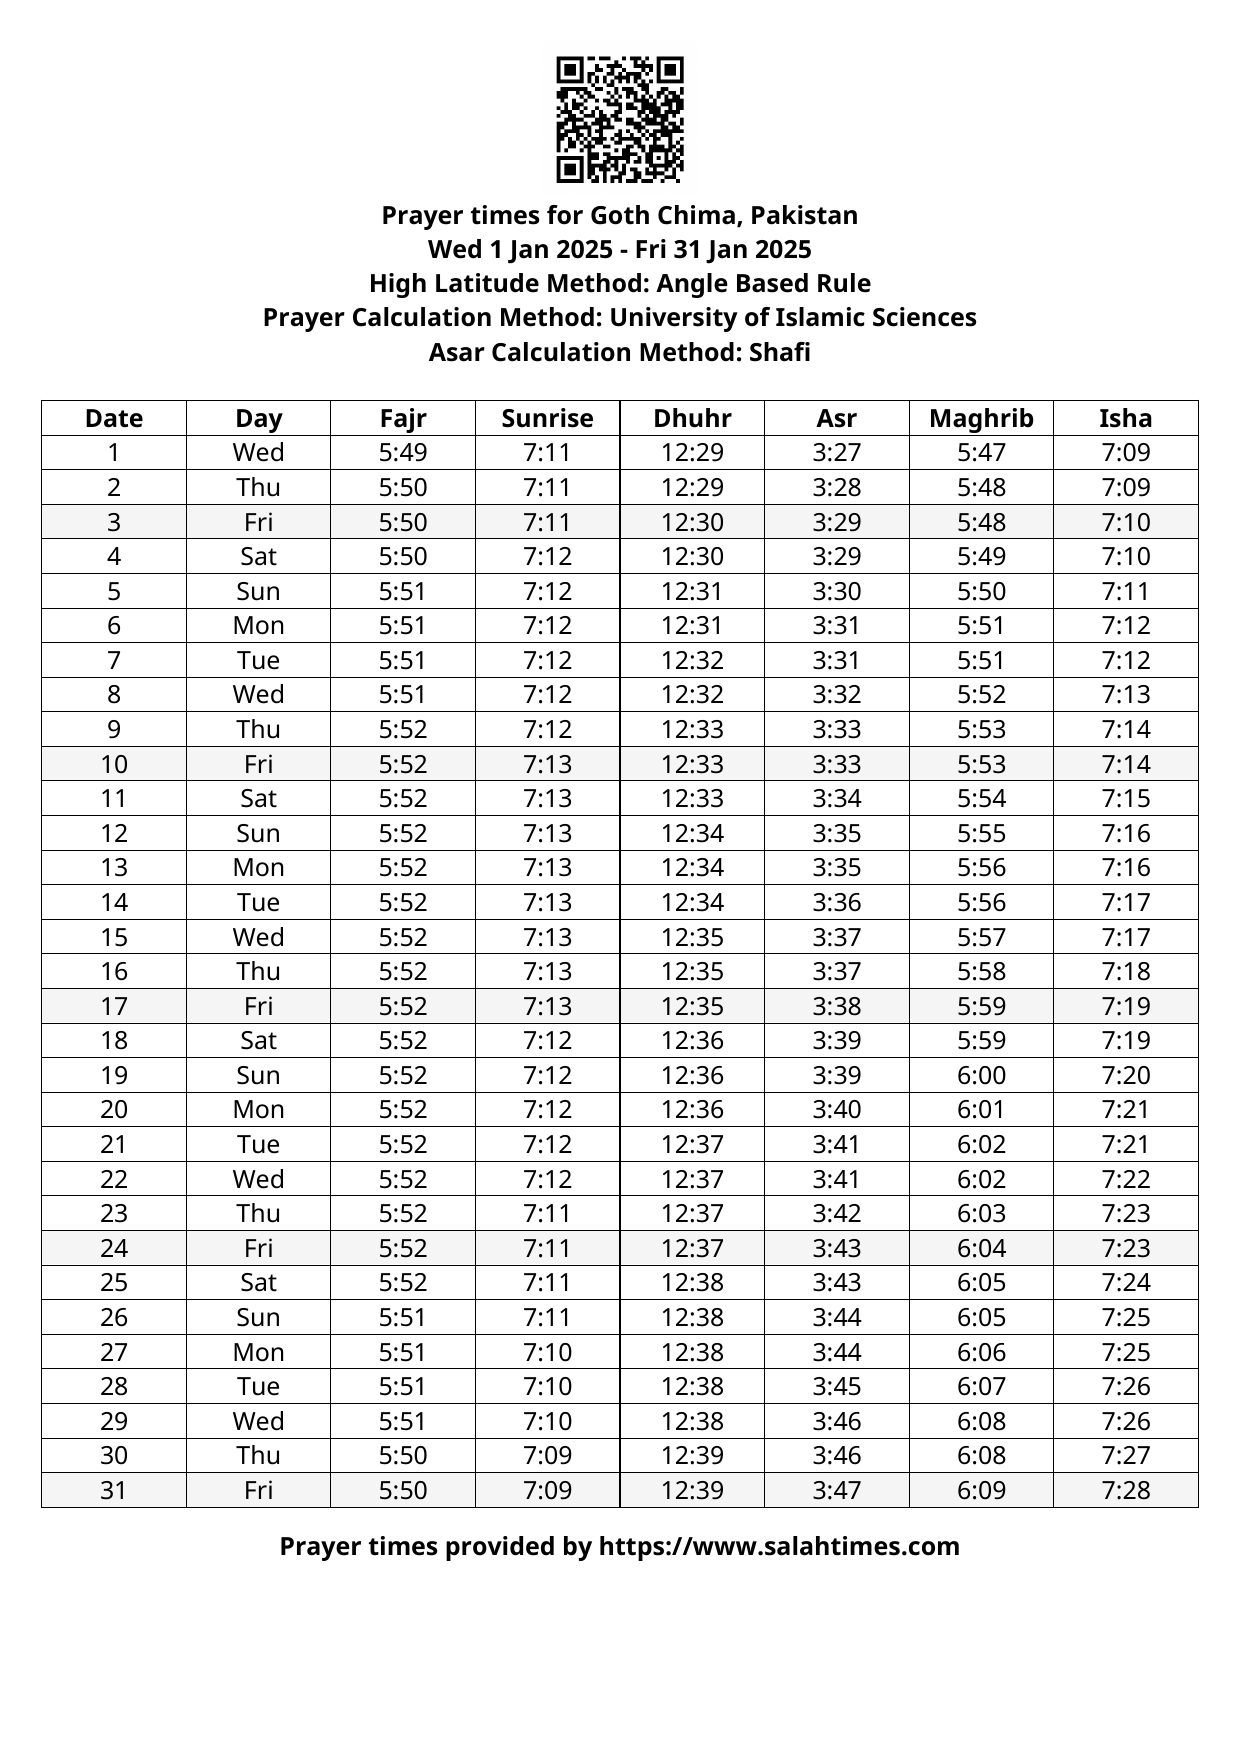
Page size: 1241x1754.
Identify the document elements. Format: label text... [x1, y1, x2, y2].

table_cell 12:37 [621, 1231, 764, 1264]
table_cell 7:17 [1054, 885, 1198, 919]
table_cell 12:38 [621, 1369, 764, 1403]
table_cell 5:52 [331, 1231, 475, 1264]
table_cell 7:11 [476, 1231, 619, 1264]
table_cell 12:34 [621, 851, 764, 884]
table_cell 7:26 [1054, 1369, 1198, 1403]
table_cell 5:51 [331, 1404, 475, 1437]
table_cell 30 [42, 1439, 186, 1472]
table_cell 19 [42, 1058, 186, 1092]
table_cell 7:09 [1054, 470, 1198, 504]
table_cell 26 [42, 1300, 186, 1334]
table_cell 6:08 [910, 1439, 1053, 1472]
table_cell Thu [187, 1439, 330, 1472]
table_cell 2 [42, 470, 186, 504]
table_cell 12:36 [621, 1093, 764, 1126]
text Asar Calculation Method: Shafi [42, 334, 1198, 368]
table_cell 5:51 [331, 643, 475, 677]
table_cell 12:39 [621, 1439, 764, 1472]
table_cell 6:04 [910, 1231, 1053, 1264]
table_header Fajr [331, 401, 475, 434]
table_cell 5:58 [910, 954, 1053, 988]
table_cell 12:29 [621, 470, 764, 504]
table_cell 3:41 [765, 1162, 909, 1195]
table_cell 6:08 [910, 1404, 1053, 1437]
table_cell 3:35 [765, 816, 909, 849]
table_cell 5:53 [910, 712, 1053, 746]
table_cell 9 [42, 712, 186, 746]
table_cell 3:27 [765, 436, 909, 469]
table_cell 5:50 [331, 470, 475, 504]
table_cell 6:05 [910, 1300, 1053, 1334]
table_cell 31 [42, 1473, 186, 1507]
table_cell 5:52 [331, 712, 475, 746]
table_cell 5:49 [331, 436, 475, 469]
table_cell 12 [42, 816, 186, 849]
text High Latitude Method: Angle Based Rule [42, 266, 1198, 300]
table_cell 23 [42, 1196, 186, 1230]
table_cell 5:51 [331, 1369, 475, 1403]
table_cell 7:23 [1054, 1196, 1198, 1230]
table_header Day [187, 401, 330, 434]
table_cell Wed [187, 678, 330, 711]
table_cell 3:33 [765, 712, 909, 746]
table_cell 5 [42, 574, 186, 607]
table_cell 5:52 [331, 989, 475, 1022]
table_cell 5:50 [910, 574, 1053, 607]
table_cell 3:38 [765, 989, 909, 1022]
table_cell 7:14 [1054, 747, 1198, 780]
table_cell 7:16 [1054, 851, 1198, 884]
table_cell 5:51 [910, 609, 1053, 642]
table_cell 7:24 [1054, 1266, 1198, 1299]
table_cell 5:56 [910, 851, 1053, 884]
table_cell 7:12 [476, 1058, 619, 1092]
table_cell 7:12 [1054, 643, 1198, 677]
table_cell 7:11 [476, 436, 619, 469]
table_cell 7:12 [476, 712, 619, 746]
table_cell 7:13 [476, 816, 619, 849]
text Prayer times for Goth Chima, Pakistan [42, 198, 1198, 232]
table_cell 7:12 [476, 574, 619, 607]
table_cell 3:35 [765, 851, 909, 884]
table_cell 6:00 [910, 1058, 1053, 1092]
table_cell 3:33 [765, 747, 909, 780]
table_cell 7:12 [476, 1093, 619, 1126]
table_cell 12:34 [621, 816, 764, 849]
table_cell 12:35 [621, 954, 764, 988]
table_cell 5:52 [331, 1266, 475, 1299]
table_cell Fri [187, 1231, 330, 1264]
table_cell 11 [42, 781, 186, 815]
table_cell 7:12 [476, 678, 619, 711]
table_cell 7:25 [1054, 1300, 1198, 1334]
table_cell 3:39 [765, 1024, 909, 1057]
table_header Asr [765, 401, 909, 434]
table_cell 7:14 [1054, 712, 1198, 746]
table_cell Sat [187, 781, 330, 815]
table_cell Mon [187, 609, 330, 642]
table_cell 3:32 [765, 678, 909, 711]
table_cell 7:13 [476, 747, 619, 780]
table_cell 12:35 [621, 920, 764, 953]
table_cell 7:22 [1054, 1162, 1198, 1195]
table_cell 3:39 [765, 1058, 909, 1092]
table_cell 7:12 [476, 1162, 619, 1195]
table_cell 7:09 [476, 1473, 619, 1507]
table_cell 5:56 [910, 885, 1053, 919]
text Prayer Calculation Method: University of Islamic Sciences [42, 300, 1198, 334]
table_cell 7:21 [1054, 1127, 1198, 1161]
table_cell 7:11 [476, 1196, 619, 1230]
table_cell 12:38 [621, 1404, 764, 1437]
table_cell 7:09 [476, 1439, 619, 1472]
table_cell Mon [187, 1093, 330, 1126]
table_cell 29 [42, 1404, 186, 1437]
table_cell 5:52 [910, 678, 1053, 711]
table_cell Thu [187, 470, 330, 504]
table_cell 12:37 [621, 1196, 764, 1230]
table_cell 7:27 [1054, 1439, 1198, 1472]
table_cell 12:30 [621, 505, 764, 538]
table_cell 5:59 [910, 989, 1053, 1022]
table_cell 7:10 [476, 1335, 619, 1368]
table_cell 5:52 [331, 885, 475, 919]
table_cell 3:37 [765, 920, 909, 953]
table_header Isha [1054, 401, 1198, 434]
table_cell Sun [187, 1300, 330, 1334]
table_cell 7:13 [476, 851, 619, 884]
table_cell 6:09 [910, 1473, 1053, 1507]
table_cell 5:57 [910, 920, 1053, 953]
table_cell 3:34 [765, 781, 909, 815]
table_cell 3:31 [765, 609, 909, 642]
table_cell 7:15 [1054, 781, 1198, 815]
table_cell 17 [42, 989, 186, 1022]
table_cell 12:35 [621, 989, 764, 1022]
table_cell Mon [187, 851, 330, 884]
table_cell 12:36 [621, 1024, 764, 1057]
table_cell 7:19 [1054, 1024, 1198, 1057]
table_cell 20 [42, 1093, 186, 1126]
table_cell 7:10 [1054, 505, 1198, 538]
table_cell 14 [42, 885, 186, 919]
table_cell 5:52 [331, 1024, 475, 1057]
table_cell Thu [187, 1196, 330, 1230]
table_cell 3:44 [765, 1335, 909, 1368]
table_cell Sat [187, 1024, 330, 1057]
table_cell 7:25 [1054, 1335, 1198, 1368]
table_cell 7:12 [476, 1024, 619, 1057]
table_cell 5:52 [331, 851, 475, 884]
table_cell 12:37 [621, 1162, 764, 1195]
table_cell 5:52 [331, 1058, 475, 1092]
table_cell 3:30 [765, 574, 909, 607]
table_cell 3:43 [765, 1266, 909, 1299]
table_cell 12:31 [621, 609, 764, 642]
table_cell 7:12 [476, 609, 619, 642]
table_header Date [42, 401, 186, 434]
table_cell 7:13 [476, 781, 619, 815]
table_cell Tue [187, 1369, 330, 1403]
table_cell 3:43 [765, 1231, 909, 1264]
table_cell 5:51 [331, 1335, 475, 1368]
table_cell 3:42 [765, 1196, 909, 1230]
table_cell 5:53 [910, 747, 1053, 780]
table_cell Wed [187, 1162, 330, 1195]
table_cell 3:36 [765, 885, 909, 919]
table_cell Fri [187, 505, 330, 538]
table_cell 16 [42, 954, 186, 988]
table_cell 22 [42, 1162, 186, 1195]
table_cell 7:12 [476, 643, 619, 677]
table_cell 6:06 [910, 1335, 1053, 1368]
table_cell 7:13 [476, 954, 619, 988]
table_cell 7:28 [1054, 1473, 1198, 1507]
table_cell 12:29 [621, 436, 764, 469]
table_cell 28 [42, 1369, 186, 1403]
table_cell 3:37 [765, 954, 909, 988]
table_header Maghrib [910, 401, 1053, 434]
table_cell Fri [187, 1473, 330, 1507]
table_cell 5:50 [331, 505, 475, 538]
table_cell 5:51 [331, 574, 475, 607]
table_cell 7:20 [1054, 1058, 1198, 1092]
table_cell 12:33 [621, 712, 764, 746]
table_cell 7:11 [476, 470, 619, 504]
table_cell 5:52 [331, 954, 475, 988]
text Prayer times provided by https://www.salahtimes.com [42, 1528, 1198, 1563]
table_cell 7:13 [476, 920, 619, 953]
table_cell 7:11 [476, 505, 619, 538]
table_cell 12:38 [621, 1266, 764, 1299]
table_cell 7:26 [1054, 1404, 1198, 1437]
table_cell 3:41 [765, 1127, 909, 1161]
table_cell 7:17 [1054, 920, 1198, 953]
table_cell 3:45 [765, 1369, 909, 1403]
table_cell 5:52 [331, 1196, 475, 1230]
table_cell 7:10 [1054, 539, 1198, 573]
table_cell 7:19 [1054, 989, 1198, 1022]
table_cell 3 [42, 505, 186, 538]
table_cell 6:02 [910, 1162, 1053, 1195]
table_cell 5:52 [331, 1162, 475, 1195]
table_cell Wed [187, 1404, 330, 1437]
table_cell 7:11 [1054, 574, 1198, 607]
table_cell Sat [187, 539, 330, 573]
table_cell 5:51 [331, 678, 475, 711]
table_cell 3:44 [765, 1300, 909, 1334]
table_cell Wed [187, 436, 330, 469]
table_cell 7:12 [476, 1127, 619, 1161]
table_cell Tue [187, 885, 330, 919]
table_cell 18 [42, 1024, 186, 1057]
table_cell 10 [42, 747, 186, 780]
table_cell 7 [42, 643, 186, 677]
table_cell 12:38 [621, 1335, 764, 1368]
table_cell 6:05 [910, 1266, 1053, 1299]
table_cell 7:10 [476, 1404, 619, 1437]
table_cell 8 [42, 678, 186, 711]
text Wed 1 Jan 2025 - Fri 31 Jan 2025 [42, 232, 1198, 266]
table_cell 7:11 [476, 1300, 619, 1334]
table_cell Sat [187, 1266, 330, 1299]
table_cell 25 [42, 1266, 186, 1299]
table_cell 6:03 [910, 1196, 1053, 1230]
table_cell 12:32 [621, 678, 764, 711]
table_cell 7:21 [1054, 1093, 1198, 1126]
table_cell 12:36 [621, 1058, 764, 1092]
table_cell 5:52 [331, 816, 475, 849]
table_cell 3:29 [765, 539, 909, 573]
table_cell 7:23 [1054, 1231, 1198, 1264]
table_cell 7:16 [1054, 816, 1198, 849]
table_cell 5:48 [910, 505, 1053, 538]
table_cell 7:13 [476, 885, 619, 919]
table_cell 5:50 [331, 539, 475, 573]
table_cell 3:46 [765, 1404, 909, 1437]
table_cell 3:47 [765, 1473, 909, 1507]
table_cell 3:46 [765, 1439, 909, 1472]
table_cell 12:30 [621, 539, 764, 573]
table_cell 5:54 [910, 781, 1053, 815]
table_cell 24 [42, 1231, 186, 1264]
table_cell 5:52 [331, 1127, 475, 1161]
table_cell 5:49 [910, 539, 1053, 573]
table_cell 5:52 [331, 781, 475, 815]
table_cell 7:18 [1054, 954, 1198, 988]
table_cell 3:28 [765, 470, 909, 504]
table_cell 12:39 [621, 1473, 764, 1507]
table_cell 7:12 [1054, 609, 1198, 642]
table_cell 6:01 [910, 1093, 1053, 1126]
table_cell 12:33 [621, 747, 764, 780]
table_cell 12:32 [621, 643, 764, 677]
table_cell 5:52 [331, 1093, 475, 1126]
table_cell 7:11 [476, 1266, 619, 1299]
table_cell Tue [187, 1127, 330, 1161]
table_cell 12:34 [621, 885, 764, 919]
table_cell Thu [187, 954, 330, 988]
table_cell 4 [42, 539, 186, 573]
table_cell 7:13 [1054, 678, 1198, 711]
table_cell 12:38 [621, 1300, 764, 1334]
table_cell 1 [42, 436, 186, 469]
picture [542, 41, 699, 198]
table_header Sunrise [476, 401, 619, 434]
table_cell Fri [187, 747, 330, 780]
table_cell 7:12 [476, 539, 619, 573]
table_cell 5:51 [331, 1300, 475, 1334]
table_cell 5:50 [331, 1473, 475, 1507]
table_cell 6 [42, 609, 186, 642]
table_cell 5:50 [331, 1439, 475, 1472]
table_cell 3:40 [765, 1093, 909, 1126]
table_cell 27 [42, 1335, 186, 1368]
table_cell 6:07 [910, 1369, 1053, 1403]
table_cell 7:13 [476, 989, 619, 1022]
table_cell 15 [42, 920, 186, 953]
table_cell 3:29 [765, 505, 909, 538]
table_cell Sun [187, 1058, 330, 1092]
table_cell 12:31 [621, 574, 764, 607]
table_cell Mon [187, 1335, 330, 1368]
table_cell 5:55 [910, 816, 1053, 849]
table_cell 5:52 [331, 920, 475, 953]
table_cell 5:47 [910, 436, 1053, 469]
table_cell Thu [187, 712, 330, 746]
table_cell Tue [187, 643, 330, 677]
table_cell 5:52 [331, 747, 475, 780]
table_cell 3:31 [765, 643, 909, 677]
table_cell 7:10 [476, 1369, 619, 1403]
table_cell 5:48 [910, 470, 1053, 504]
table_cell Sun [187, 574, 330, 607]
table_cell 5:51 [331, 609, 475, 642]
table_cell 12:33 [621, 781, 764, 815]
table_cell 5:51 [910, 643, 1053, 677]
table_cell 21 [42, 1127, 186, 1161]
table_cell 7:09 [1054, 436, 1198, 469]
table_cell 6:02 [910, 1127, 1053, 1161]
table_cell Sun [187, 816, 330, 849]
table_cell Wed [187, 920, 330, 953]
table_cell 12:37 [621, 1127, 764, 1161]
table_cell Fri [187, 989, 330, 1022]
table_header Dhuhr [621, 401, 764, 434]
table_cell 5:59 [910, 1024, 1053, 1057]
table_cell 13 [42, 851, 186, 884]
